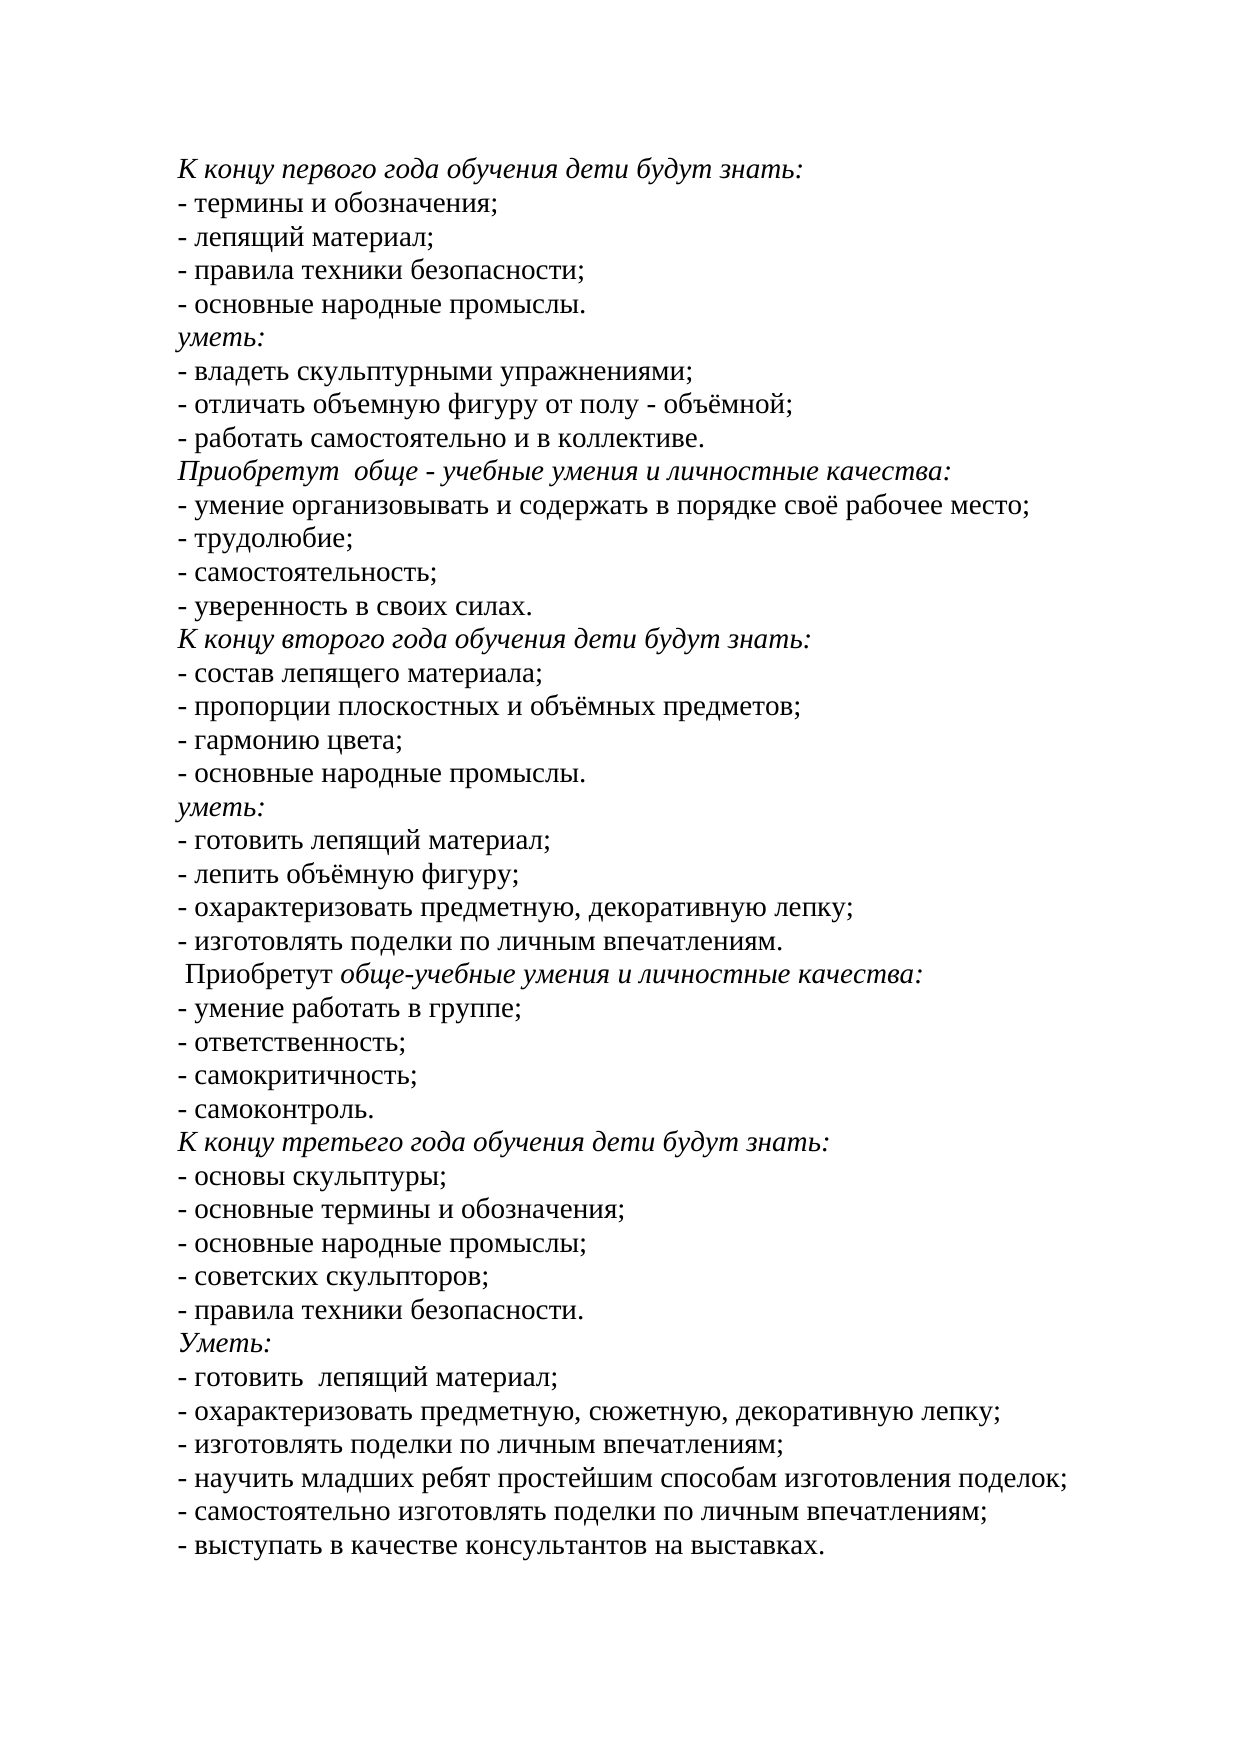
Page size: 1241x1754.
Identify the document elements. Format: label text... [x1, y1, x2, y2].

text К концу первого года обучения дети будут знать: [177, 152, 1152, 185]
text уметь: [177, 319, 1152, 353]
text Уметь: [177, 1326, 1152, 1359]
text - умение работать в группе; [177, 990, 1152, 1024]
text - самостоятельность; [177, 554, 1152, 588]
text - ответственность; [177, 1024, 1152, 1057]
text - гармонию цвета; [177, 722, 1152, 755]
text - готовить лепящий материал; [177, 1359, 1152, 1393]
text - правила техники безопасности. [177, 1292, 1152, 1326]
text - правила техники безопасности; [177, 252, 1152, 286]
text - изготовлять поделки по личным впечатлениям. [177, 923, 1152, 957]
text - изготовлять поделки по личным впечатлениям; [177, 1426, 1152, 1460]
text - советских скульпторов; [177, 1258, 1152, 1292]
text - основные термины и обозначения; [177, 1191, 1152, 1225]
text - охарактеризовать предметную, сюжетную, декоративную лепку; [177, 1393, 1152, 1426]
text - готовить лепящий материал; [177, 822, 1152, 856]
text - лепить объёмную фигуру; [177, 856, 1152, 889]
text Приобретут обще - учебные умения и личностные качества: [177, 453, 1152, 487]
text - пропорции плоскостных и объёмных предметов; [177, 688, 1152, 722]
text - владеть скульптурными упражнениями; [177, 353, 1152, 386]
text - уверенность в своих силах. [177, 588, 1152, 621]
text - выступать в качестве консультантов на выставках. [177, 1527, 1152, 1560]
text К концу второго года обучения дети будут знать: [177, 621, 1152, 655]
text - работать самостоятельно и в коллективе. [177, 420, 1152, 453]
text - умение организовывать и содержать в порядке своё рабочее место; [177, 487, 1152, 521]
text - научить младших ребят простейшим способам изготовления поделок; [177, 1460, 1152, 1493]
text - лепящий материал; [177, 219, 1152, 252]
text - термины и обозначения; [177, 185, 1152, 219]
text - самостоятельно изготовлять поделки по личным впечатлениям; [177, 1493, 1152, 1527]
text - основные народные промыслы. [177, 755, 1152, 789]
text - самоконтроль. [177, 1091, 1152, 1124]
text - охарактеризовать предметную, декоративную лепку; [177, 889, 1152, 923]
text - отличать объемную фигуру от полу - объёмной; [177, 386, 1152, 420]
text - трудолюбие; [177, 521, 1152, 554]
text - самокритичность; [177, 1057, 1152, 1091]
text Приобретут обще-учебные умения и личностные качества: [177, 957, 1152, 990]
text - основные народные промыслы; [177, 1225, 1152, 1258]
text - основные народные промыслы. [177, 286, 1152, 319]
text К концу третьего года обучения дети будут знать: [177, 1124, 1152, 1158]
text - состав лепящего материала; [177, 655, 1152, 688]
text - основы скульптуры; [177, 1158, 1152, 1191]
text уметь: [177, 789, 1152, 822]
